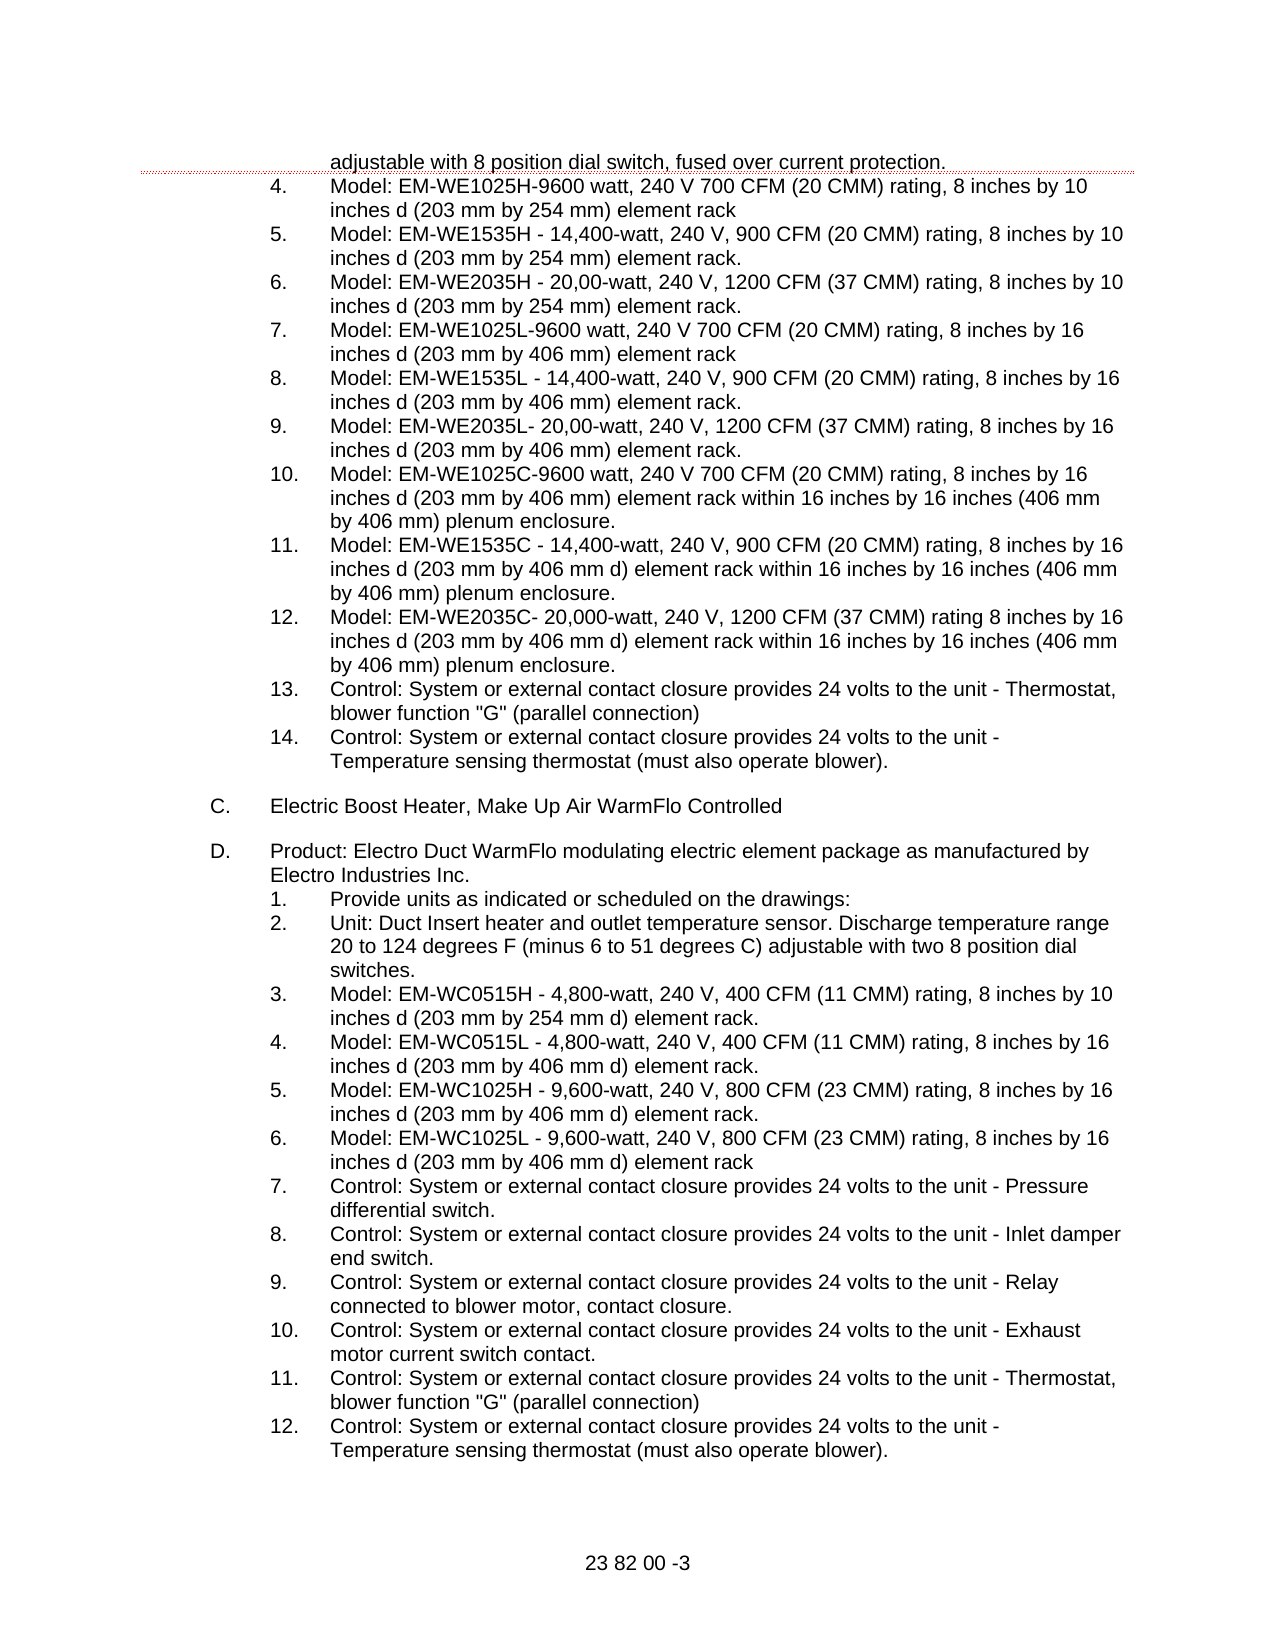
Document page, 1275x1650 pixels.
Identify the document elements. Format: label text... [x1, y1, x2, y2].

list Model: EM-WE1535C - 14,400-watt, 240 V, 900 CFM (20 CMM) rating, 8 inches by 16 inches d (203 mm by 406 mm d) element rack within 16 inches by 16 inches (406 mm by 406 mm) plenum enclosure. [270, 533, 1125, 605]
list Control: System or external contact closure provides 24 volts to the unit - Thermostat, blower function "G" (parallel connection) [270, 1366, 1125, 1413]
list Control: System or external contact closure provides 24 volts to the unit - Relay connected to blower motor, contact closure. [270, 1270, 1125, 1318]
list Model: EM-WE1025L-9600 watt, 240 V 700 CFM (20 CMM) rating, 8 inches by 16 inches d (203 mm by 406 mm) element rack [270, 318, 1125, 366]
list Control: System or external contact closure provides 24 volts to the unit - Thermostat, blower function "G" (parallel connection) [270, 677, 1125, 725]
list Product: Electro Duct WarmFlo modulating electric element package as manufactured by Electro Industries Inc. [210, 838, 1125, 886]
list Model: EM-WC1025L - 9,600-watt, 240 V, 800 CFM (23 CMM) rating, 8 inches by 16 inches d (203 mm by 406 mm d) element rack [270, 1126, 1125, 1174]
list Provide units as indicated or scheduled on the drawings: [270, 886, 1125, 910]
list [270, 150, 1125, 174]
list Model: EM-WE1535H - 14,400-watt, 240 V, 900 CFM (20 CMM) rating, 8 inches by 10 inches d (203 mm by 254 mm) element rack. [270, 222, 1125, 270]
list Model: EM-WC0515L - 4,800-watt, 240 V, 400 CFM (11 CMM) rating, 8 inches by 16 inches d (203 mm by 406 mm d) element rack. [270, 1030, 1125, 1078]
list Model: EM-WE1535L - 14,400-watt, 240 V, 900 CFM (20 CMM) rating, 8 inches by 16 inches d (203 mm by 406 mm) element rack. [270, 366, 1125, 413]
list Model: EM-WE2035C- 20,000-watt, 240 V, 1200 CFM (37 CMM) rating 8 inches by 16 inches d (203 mm by 406 mm d) element rack within 16 inches by 16 inches (406 mm by 406 mm) plenum enclosure. [270, 605, 1125, 677]
list Model: EM-WC0515H - 4,800-watt, 240 V, 400 CFM (11 CMM) rating, 8 inches by 10 inches d (203 mm by 254 mm d) element rack. [270, 982, 1125, 1030]
list Unit: Duct Insert heater and outlet temperature sensor. Discharge temperature range 20 to 124 degrees F (minus 6 to 51 degrees C) adjustable with two 8 position dial switches. [270, 910, 1125, 982]
list Control: System or external contact closure provides 24 volts to the unit - Temperature sensing thermostat (must also operate blower). [270, 725, 1125, 773]
list Control: System or external contact closure provides 24 volts to the unit - Exhaust motor current switch contact. [270, 1318, 1125, 1366]
list Control: System or external contact closure provides 24 volts to the unit - Inlet damper end switch. [270, 1222, 1125, 1270]
list Electric Boost Heater, Make Up Air WarmFlo Controlled [210, 794, 1125, 818]
list Model: EM-WC1025H - 9,600-watt, 240 V, 800 CFM (23 CMM) rating, 8 inches by 16 inches d (203 mm by 406 mm d) element rack. [270, 1078, 1125, 1126]
list Control: System or external contact closure provides 24 volts to the unit - Temperature sensing thermostat (must also operate blower). [270, 1413, 1125, 1461]
list Model: EM-WE2035H - 20,00-watt, 240 V, 1200 CFM (37 CMM) rating, 8 inches by 10 inches d (203 mm by 254 mm) element rack. [270, 270, 1125, 318]
list Model: EM-WE2035L- 20,00-watt, 240 V, 1200 CFM (37 CMM) rating, 8 inches by 16 inches d (203 mm by 406 mm) element rack. [270, 413, 1125, 461]
list Model: EM-WE1025H-9600 watt, 240 V 700 CFM (20 CMM) rating, 8 inches by 10 inches d (203 mm by 254 mm) element rack [270, 174, 1125, 222]
list Model: EM-WE1025C-9600 watt, 240 V 700 CFM (20 CMM) rating, 8 inches by 16 inches d (203 mm by 406 mm) element rack within 16 inches by 16 inches (406 mm by 406 mm) plenum enclosure. [270, 461, 1125, 533]
list Control: System or external contact closure provides 24 volts to the unit - Pressure differential switch. [270, 1174, 1125, 1222]
